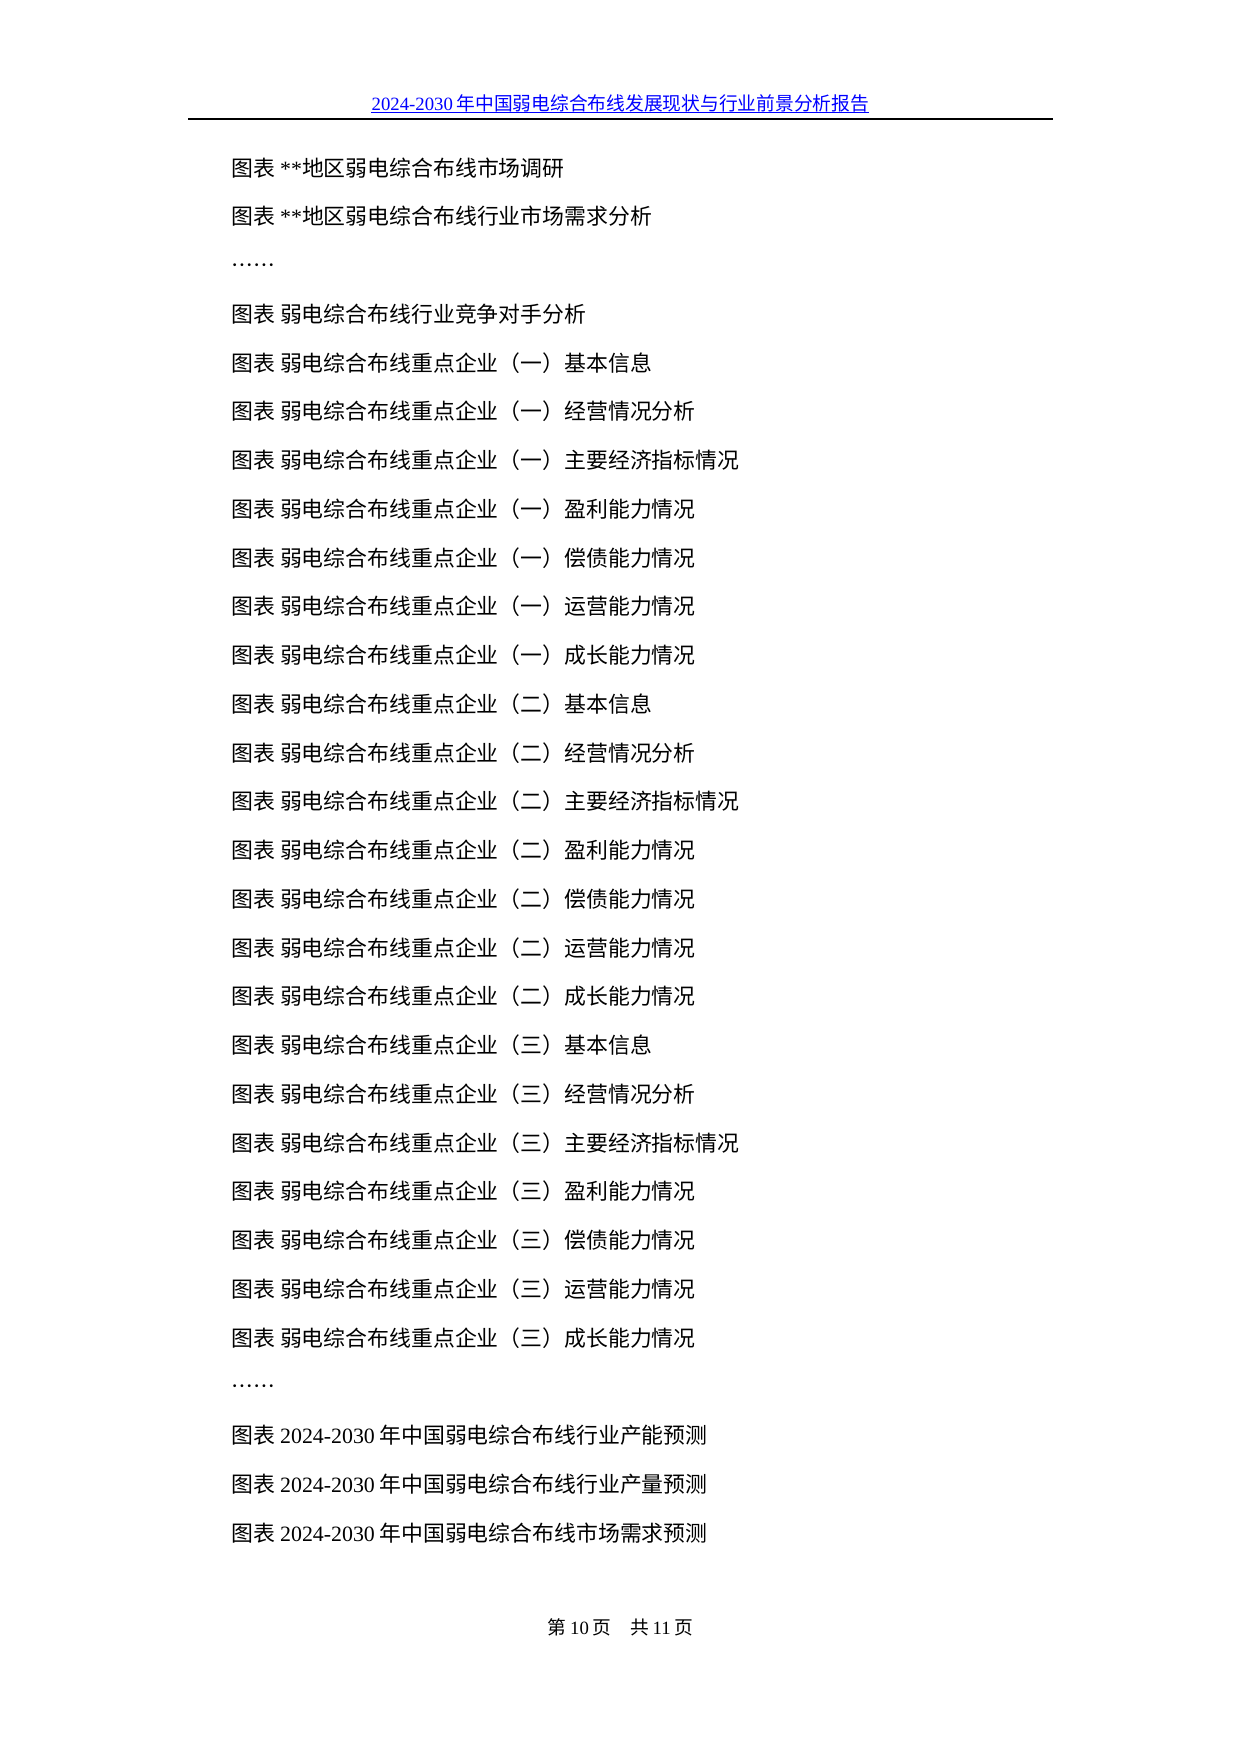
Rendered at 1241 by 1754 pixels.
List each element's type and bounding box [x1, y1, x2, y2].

text [187, 150, 1053, 1548]
